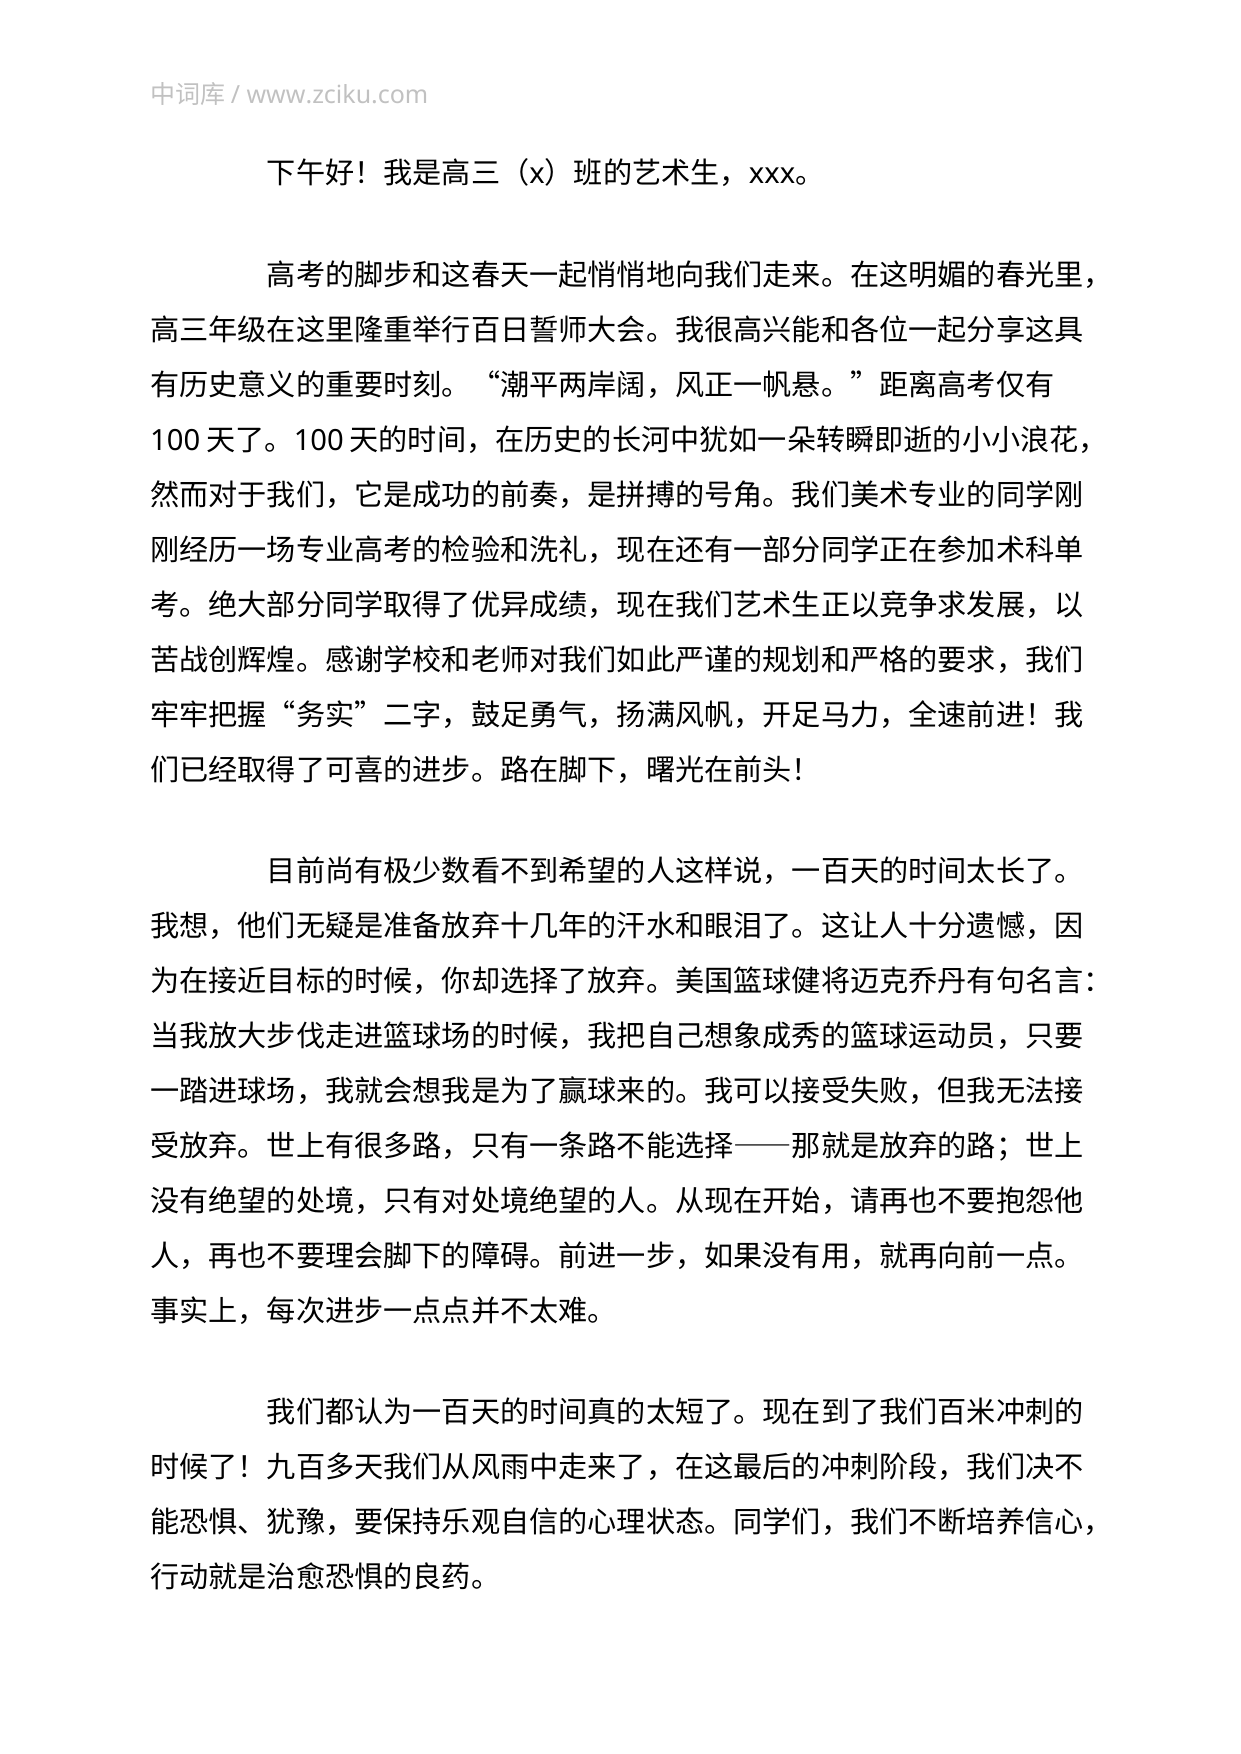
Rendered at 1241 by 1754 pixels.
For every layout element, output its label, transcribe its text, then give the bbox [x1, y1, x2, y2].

text 目前尚有极少数看不到希望的人这样说，一百天的时间太长了。我想，他们无疑是准备放弃十几年的汗水和眼泪了。这让人十分遗憾，因为在接近目标的时候，你却选择了放弃。美国篮球健将迈克乔丹有句名言：当我放大步伐走进篮球场的时候，我把自己想象成秀的篮球运动员，只要一踏进球场，我就会想我是为了赢球来的。我可以接受失败，但我无法接受放弃。世上有很多路，只有一条路不能选择——那就是放弃的路；世上没有绝望的处境，只有对处境绝望的人。从现在开始，请再也不要抱怨他人，再也不要理会脚下的障碍。前进一步，如果没有用，就再向前一点。事实上，每次进步一点点并不太难。 [150, 848, 1090, 1329]
text 下午好！我是高三（x）班的艺术生，xxx。 [150, 150, 1090, 192]
text 我们都认为一百天的时间真的太短了。现在到了我们百米冲刺的时候了！九百多天我们从风雨中走来了，在这最后的冲刺阶段，我们决不能恐惧、犹豫，要保持乐观自信的心理状态。同学们，我们不断培养信心，行动就是治愈恐惧的良药。 [150, 1389, 1090, 1596]
text 高考的脚步和这春天一起悄悄地向我们走来。在这明媚的春光里，高三年级在这里隆重举行百日誓师大会。我很高兴能和各位一起分享这具有历史意义的重要时刻。“潮平两岸阔，风正一帆悬。”距离高考仅有100天了。100天的时间，在历史的长河中犹如一朵转瞬即逝的小小浪花，然而对于我们，它是成功的前奏，是拼搏的号角。我们美术专业的同学刚刚经历一场专业高考的检验和洗礼，现在还有一部分同学正在参加术科单考。绝大部分同学取得了优异成绩，现在我们艺术生正以竞争求发展，以苦战创辉煌。感谢学校和老师对我们如此严谨的规划和严格的要求，我们牢牢把握“务实”二字，鼓足勇气，扬满风帆，开足马力，全速前进！我们已经取得了可喜的进步。路在脚下，曙光在前头！ [150, 252, 1090, 788]
